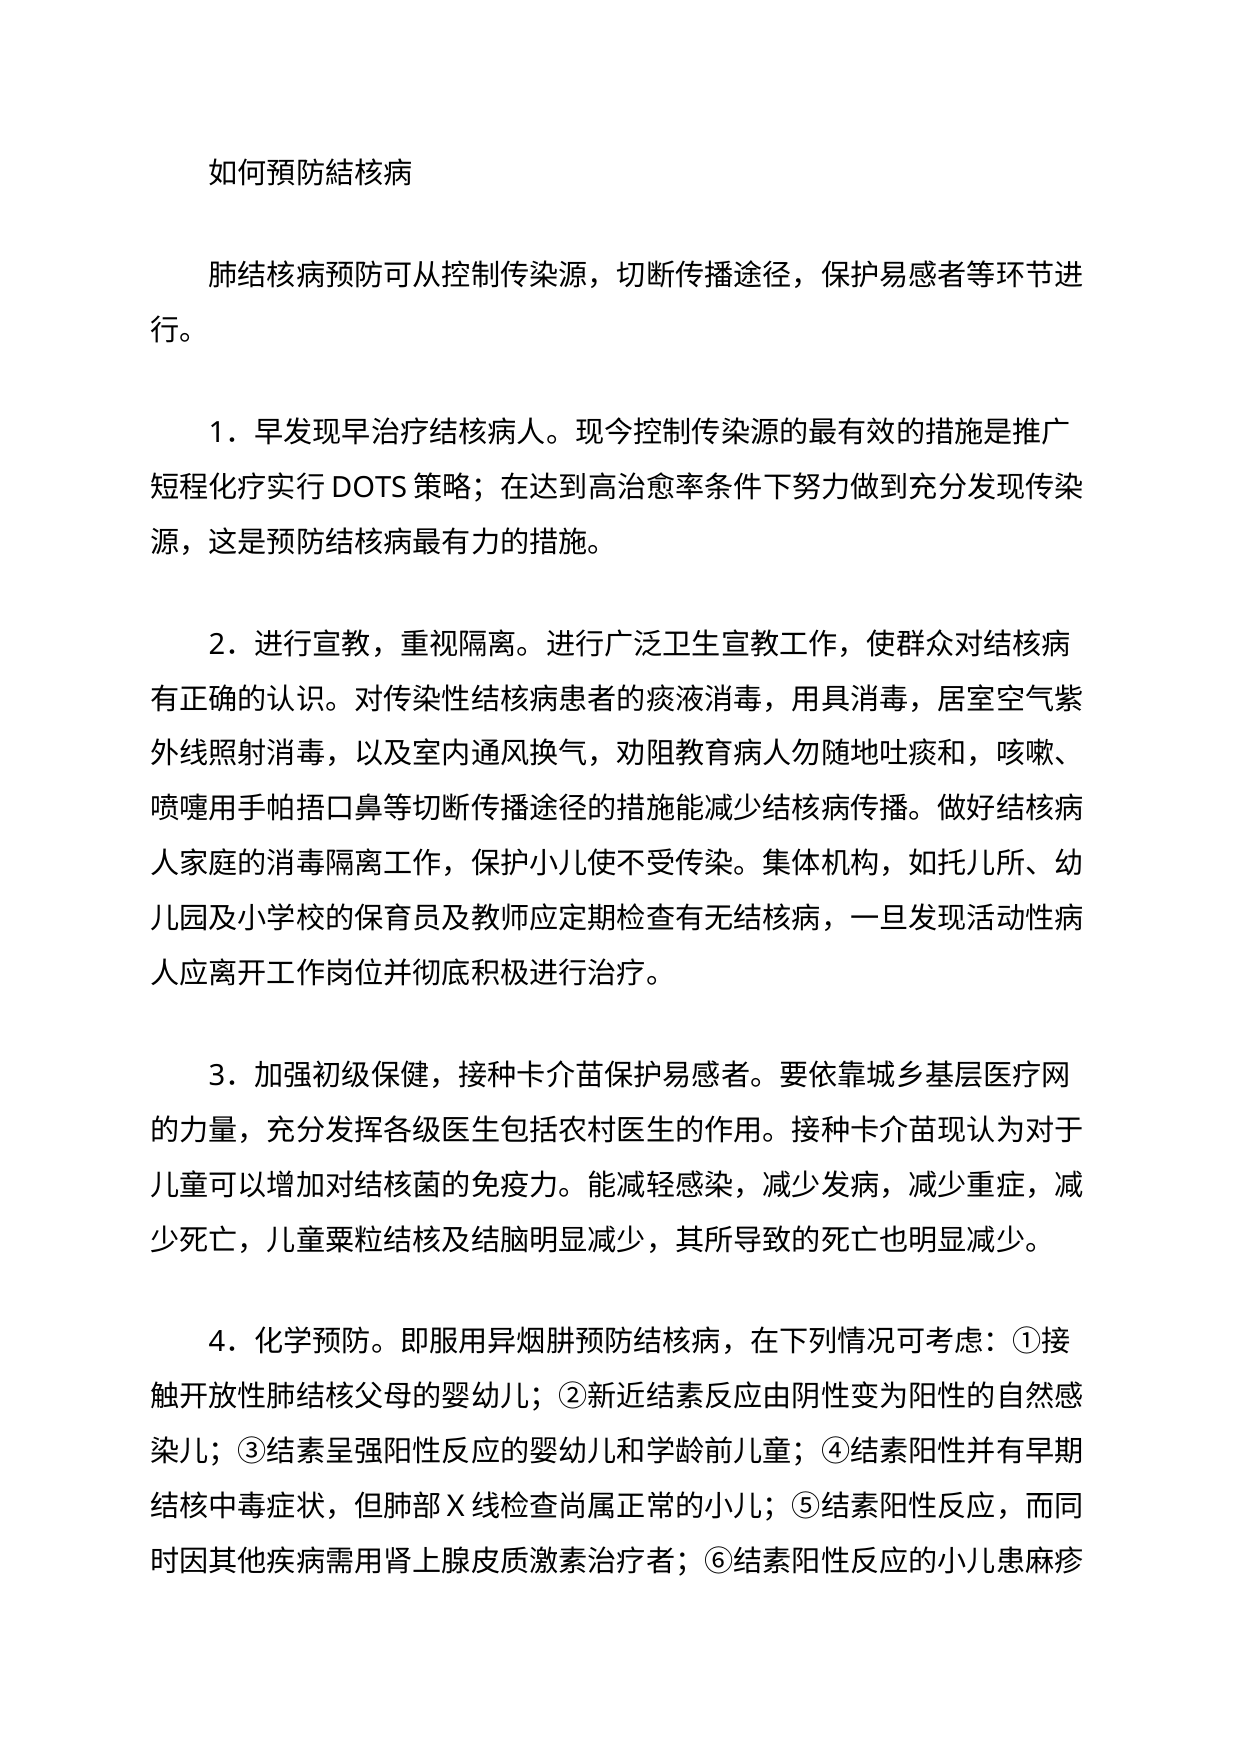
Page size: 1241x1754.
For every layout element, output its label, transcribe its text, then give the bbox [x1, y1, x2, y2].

text 2．进行宣教，重视隔离。进行广泛卫生宣教工作，使群众对结核病有正确的认识。对传染性结核病患者的痰液消毒，用具消毒，居室空气紫外线照射消毒，以及室内通风换气，劝阻教育病人勿随地吐痰和，咳嗽、喷嚏用手帕捂口鼻等切断传播途径的措施能减少结核病传播。做好结核病人家庭的消毒隔离工作，保护小儿使不受传染。集体机构，如托儿所、幼儿园及小学校的保育员及教师应定期检查有无结核病，一旦发现活动性病人应离开工作岗位并彻底积极进行治疗。 [150, 620, 1090, 992]
text 肺结核病预防可从控制传染源，切断传播途径，保护易感者等环节进行。 [150, 252, 1090, 349]
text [150, 1318, 1090, 1580]
text 如何預防結核病 [150, 150, 1090, 192]
text 3．加强初级保健，接种卡介苗保护易感者。要依靠城乡基层医疗网的力量，充分发挥各级医生包括农村医生的作用。接种卡介苗现认为对于儿童可以增加对结核菌的免疫力。能减轻感染，减少发病，减少重症，减少死亡，儿童粟粒结核及结脑明显减少，其所导致的死亡也明显减少。 [150, 1051, 1090, 1258]
text 1．早发现早治疗结核病人。现今控制传染源的最有效的措施是推广短程化疗实行DOTS策略；在达到高治愈率条件下努力做到充分发现传染源，这是预防结核病最有力的措施。 [150, 408, 1090, 561]
